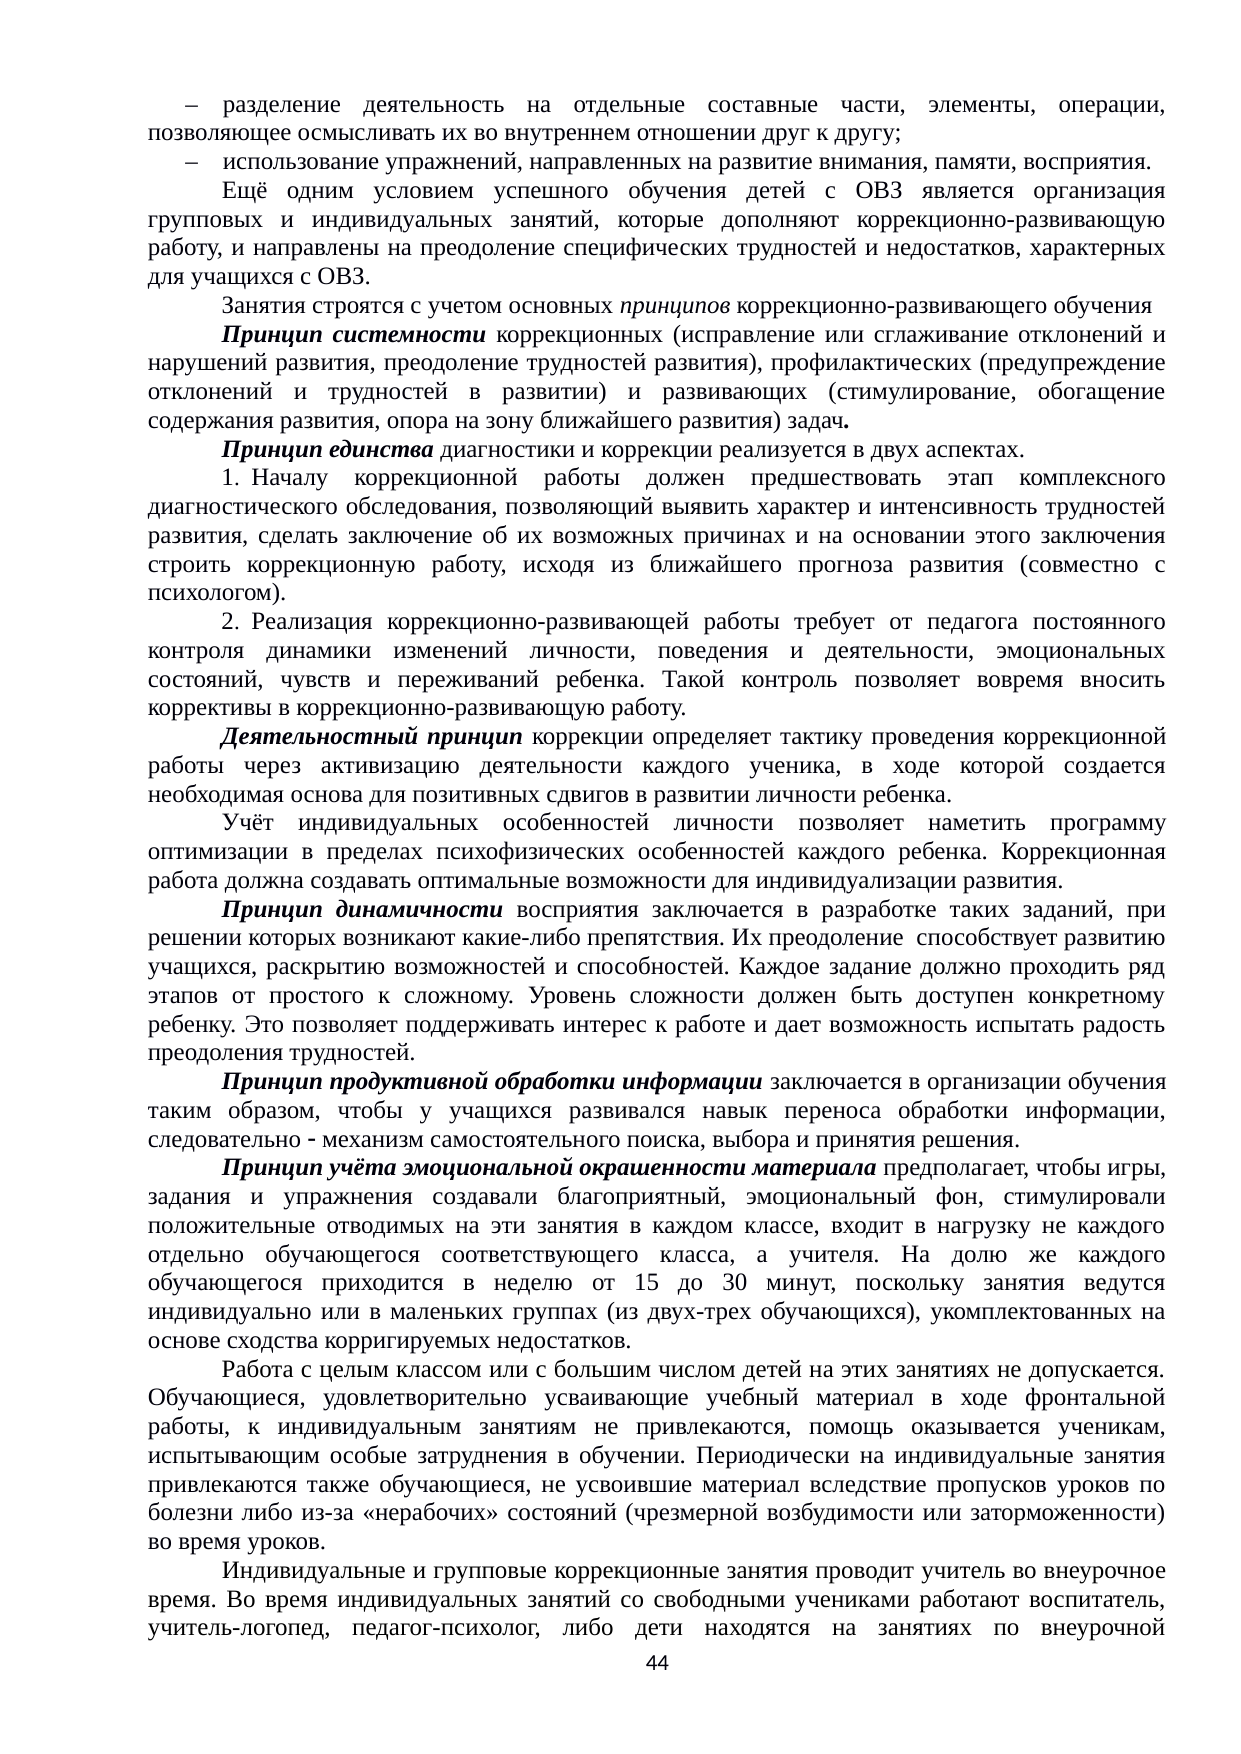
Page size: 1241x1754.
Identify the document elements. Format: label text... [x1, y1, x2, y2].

text Принцип динамичности восприятия заключается в разработке таких заданий, при решении которых возникают какие-либо препятствия. Их преодоление способствует развитию учащихся, раскрытию возможностей и способностей. Каждое задание должно проходить ряд этапов от простого к сложному. Уровень сложности должен быть доступен конкретному ребенку. Это позволяет поддерживать интерес к работе и дает возможность испытать радость преодоления трудностей. [148, 894, 1167, 1066]
text Занятия строятся с учетом основных принципов коррекционно-развивающего обучения [148, 290, 1167, 319]
list Реализация коррекционно-развивающей работы требует от педагога постоянного контроля динамики изменений личности, поведения и деятельности, эмоциональных состояний, чувств и переживаний ребенка. Такой контроль позволяет вовремя вносить коррективы в коррекционно-развивающую работу. [148, 606, 1167, 721]
text Учёт индивидуальных особенностей личности позволяет наметить программу оптимизации в пределах психофизических особенностей каждого ребенка. Коррекционная работа должна создавать оптимальные возможности для индивидуализации развития. [148, 807, 1167, 894]
list разделение деятельность на отдельные составные части, элементы, операции, позволяющее осмысливать их во внутреннем отношении друг к другу; [148, 89, 1167, 146]
text Принцип системности коррекционных (исправление или сглаживание отклонений и нарушений развития, преодоление трудностей развития), профилактических (предупреждение отклонений и трудностей в развитии) и развивающих (стимулирование, обогащение содержания развития, опора на зону ближайшего развития) задач. [148, 319, 1167, 434]
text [148, 1555, 1167, 1641]
text Ещё одним условием успешного обучения детей с ОВЗ является организация групповых и индивидуальных занятий, которые дополняют коррекционно-развивающую работу, и направлены на преодоление специфических трудностей и недостатков, характерных для учащихся с ОВЗ. [148, 175, 1167, 290]
text Принцип единства диагностики и коррекции реализуется в двух аспектах. [148, 434, 1167, 462]
text Принцип продуктивной обработки информации заключается в организации обучения таким образом, чтобы у учащихся развивался навык переноса обработки информации, следовательно механизм самостоятельного поиска, выбора и принятия решения. [148, 1066, 1167, 1152]
text Деятельностный принцип коррекции определяет тактику проведения коррекционной работы через активизацию деятельности каждого ученика, в ходе которой создается необходимая основа для позитивных сдвигов в развитии личности ребенка. [148, 721, 1167, 807]
list Началу коррекционной работы должен предшествовать этап комплексного диагностического обследования, позволяющий выявить характер и интенсивность трудностей развития, сделать заключение об их возможных причинах и на основании этого заключения строить коррекционную работу, исходя из ближайшего прогноза развития (совместно с психологом). [148, 462, 1167, 606]
text Работа с целым классом или с большим числом детей на этих занятиях не допускается. Обучающиеся, удовлетворительно усваивающие учебный материал в ходе фронтальной работы, к индивидуальным занятиям не привлекаются, помощь оказывается ученикам, испытывающим особые затруднения в обучении. Периодически на индивидуальные занятия привлекаются также обучающиеся, не усвоившие материал вследствие пропусков уроков по болезни либо из-за «нерабочих» состояний (чрезмерной возбудимости или заторможенности) во время уроков. [148, 1354, 1167, 1555]
text Принцип учёта эмоциональной окрашенности материала предполагает, чтобы игры, задания и упражнения создавали благоприятный, эмоциональный фон, стимулировали положительные отводимых на эти занятия в каждом классе, входит в нагрузку не каждого отдельно обучающегося соответствующего класса, а учителя. На долю же каждого обучающегося приходится в неделю от 15 до 30 минут, поскольку занятия ведутся индивидуально или в маленьких группах (из двух-трех обучающихся), укомплектованных на основе сходства корригируемых недостатков. [148, 1152, 1167, 1354]
list использование упражнений, направленных на развитие внимания, памяти, восприятия. [148, 146, 1167, 175]
